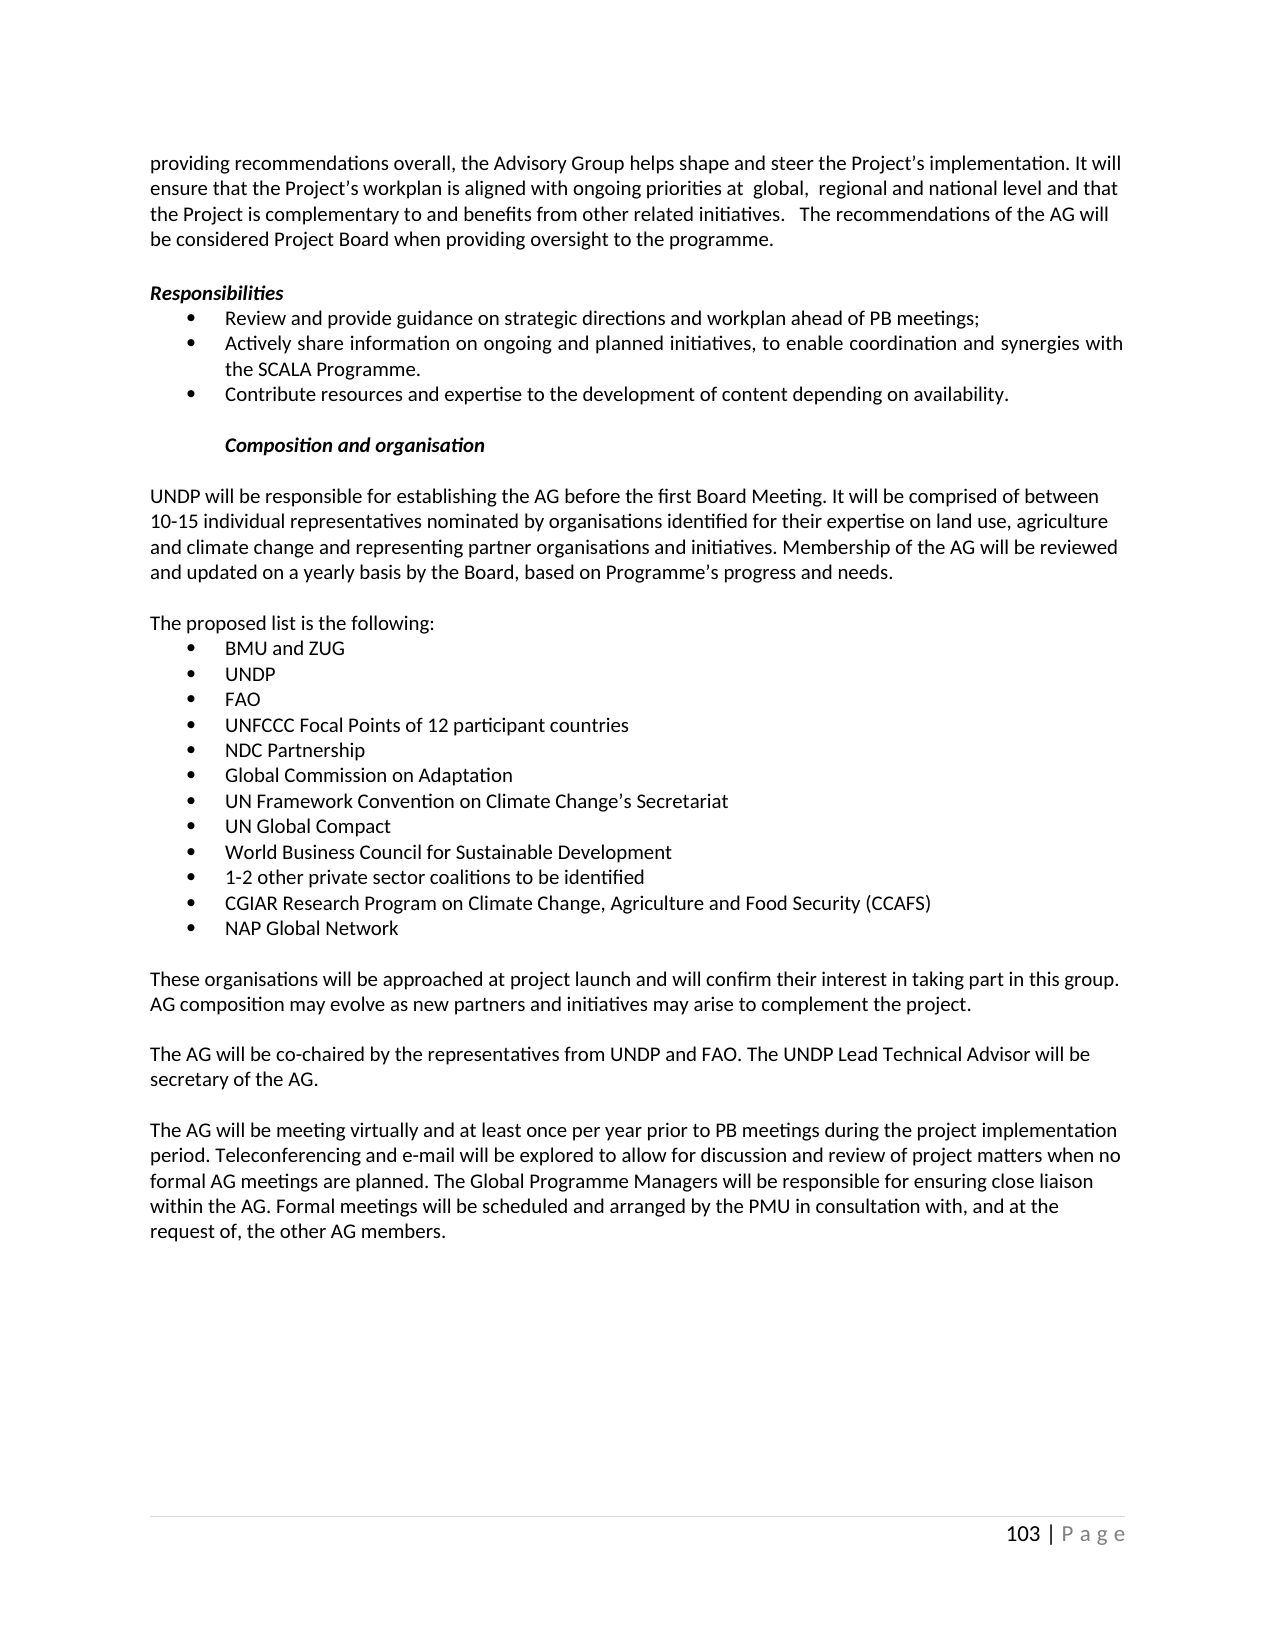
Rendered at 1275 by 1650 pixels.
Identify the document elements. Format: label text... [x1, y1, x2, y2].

list FAO [187, 686, 1125, 712]
list Actively share information on ongoing and planned initiatives, to enable coordination and synergies with the SCALA Programme. [187, 331, 1125, 381]
list BMU and ZUG [187, 636, 1125, 661]
text The AG will be meeting virtually and at least once per year prior to PB meetings during the project implementation period. Teleconferencing and e-mail will be explored to allow for discussion and review of project matters when no formal AG meetings are planned. The Global Programme Managers will be responsible for ensuring close liaison within the AG. Formal meetings will be scheduled and arranged by the PMU in consultation with, and at the request of, the other AG members. [150, 1117, 1125, 1244]
list UNDP [187, 661, 1125, 686]
list UN Global Compact [187, 813, 1125, 839]
text The proposed list is the following: [150, 610, 1125, 636]
list NDC Partnership [187, 737, 1125, 763]
text These organisations will be approached at project launch and will confirm their interest in taking part in this group. AG composition may evolve as new partners and initiatives may arise to complement the project. [150, 966, 1125, 1017]
text Responsibilities [150, 280, 1125, 305]
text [150, 150, 1125, 252]
list UNFCCC Focal Points of 12 participant countries [187, 712, 1125, 737]
list NAP Global Network [187, 915, 1125, 941]
list Composition and organisation [150, 432, 1125, 458]
text UNDP will be responsible for establishing the AG before the first Board Meeting. It will be comprised of between 10-15 individual representatives nominated by organisations identified for their expertise on land use, agriculture and climate change and representing partner organisations and initiatives. Membership of the AG will be reviewed and updated on a yearly basis by the Board, based on Programme’s progress and needs. [150, 483, 1125, 585]
list CGIAR Research Program on Climate Change, Agriculture and Food Security (CCAFS) [187, 890, 1125, 915]
list 1-2 other private sector coalitions to be identified [187, 864, 1125, 890]
list UN Framework Convention on Climate Change’s Secretariat [187, 788, 1125, 813]
list Review and provide guidance on strategic directions and workplan ahead of PB meetings; [187, 305, 1125, 331]
list World Business Council for Sustainable Development [187, 839, 1125, 864]
list Contribute resources and expertise to the development of content depending on availability. [187, 381, 1125, 407]
list Global Commission on Adaptation [187, 763, 1125, 788]
text The AG will be co-chaired by the representatives from UNDP and FAO. The UNDP Lead Technical Advisor will be secretary of the AG. [150, 1041, 1125, 1092]
